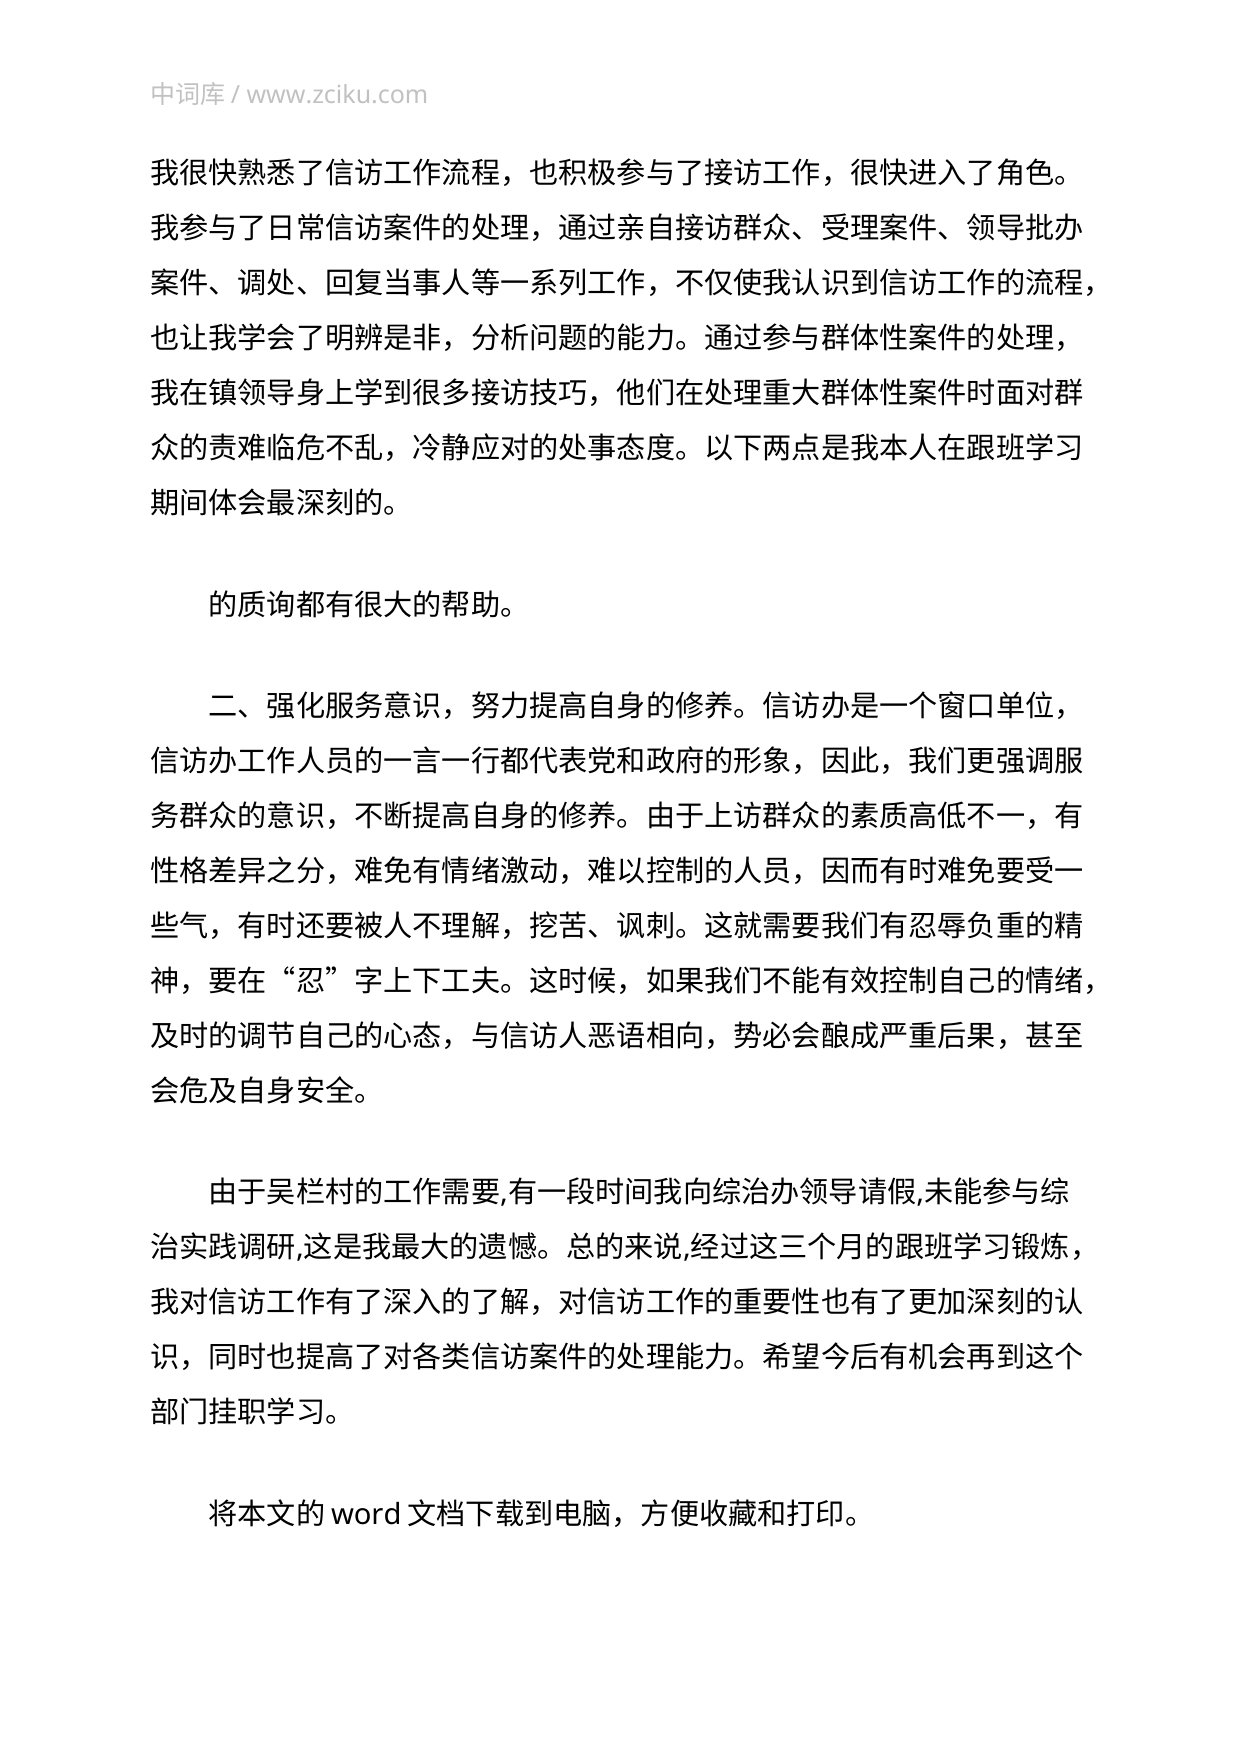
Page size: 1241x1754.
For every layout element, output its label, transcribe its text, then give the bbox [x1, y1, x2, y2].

text 的质询都有很大的帮助。 [150, 581, 1090, 623]
text 由于吴栏村的工作需要,有一段时间我向综治办领导请假,未能参与综治实践调研,这是我最大的遗憾。总的来说,经过这三个月的跟班学习锻炼，我对信访工作有了深入的了解，对信访工作的重要性也有了更加深刻的认识，同时也提高了对各类信访案件的处理能力。希望今后有机会再到这个部门挂职学习。 [150, 1169, 1090, 1431]
text 二、强化服务意识，努力提高自身的修养。信访办是一个窗口单位，信访办工作人员的一言一行都代表党和政府的形象，因此，我们更强调服务群众的意识，不断提高自身的修养。由于上访群众的素质高低不一，有性格差异之分，难免有情绪激动，难以控制的人员，因而有时难免要受一些气，有时还要被人不理解，挖苦、讽刺。这就需要我们有忍辱负重的精神，要在“忍”字上下工夫。这时候，如果我们不能有效控制自己的情绪，及时的调节自己的心态，与信访人恶语相向，势必会酿成严重后果，甚至会危及自身安全。 [150, 683, 1090, 1109]
text 将本文的word文档下载到电脑，方便收藏和打印。 [150, 1491, 1090, 1533]
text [150, 150, 1090, 522]
